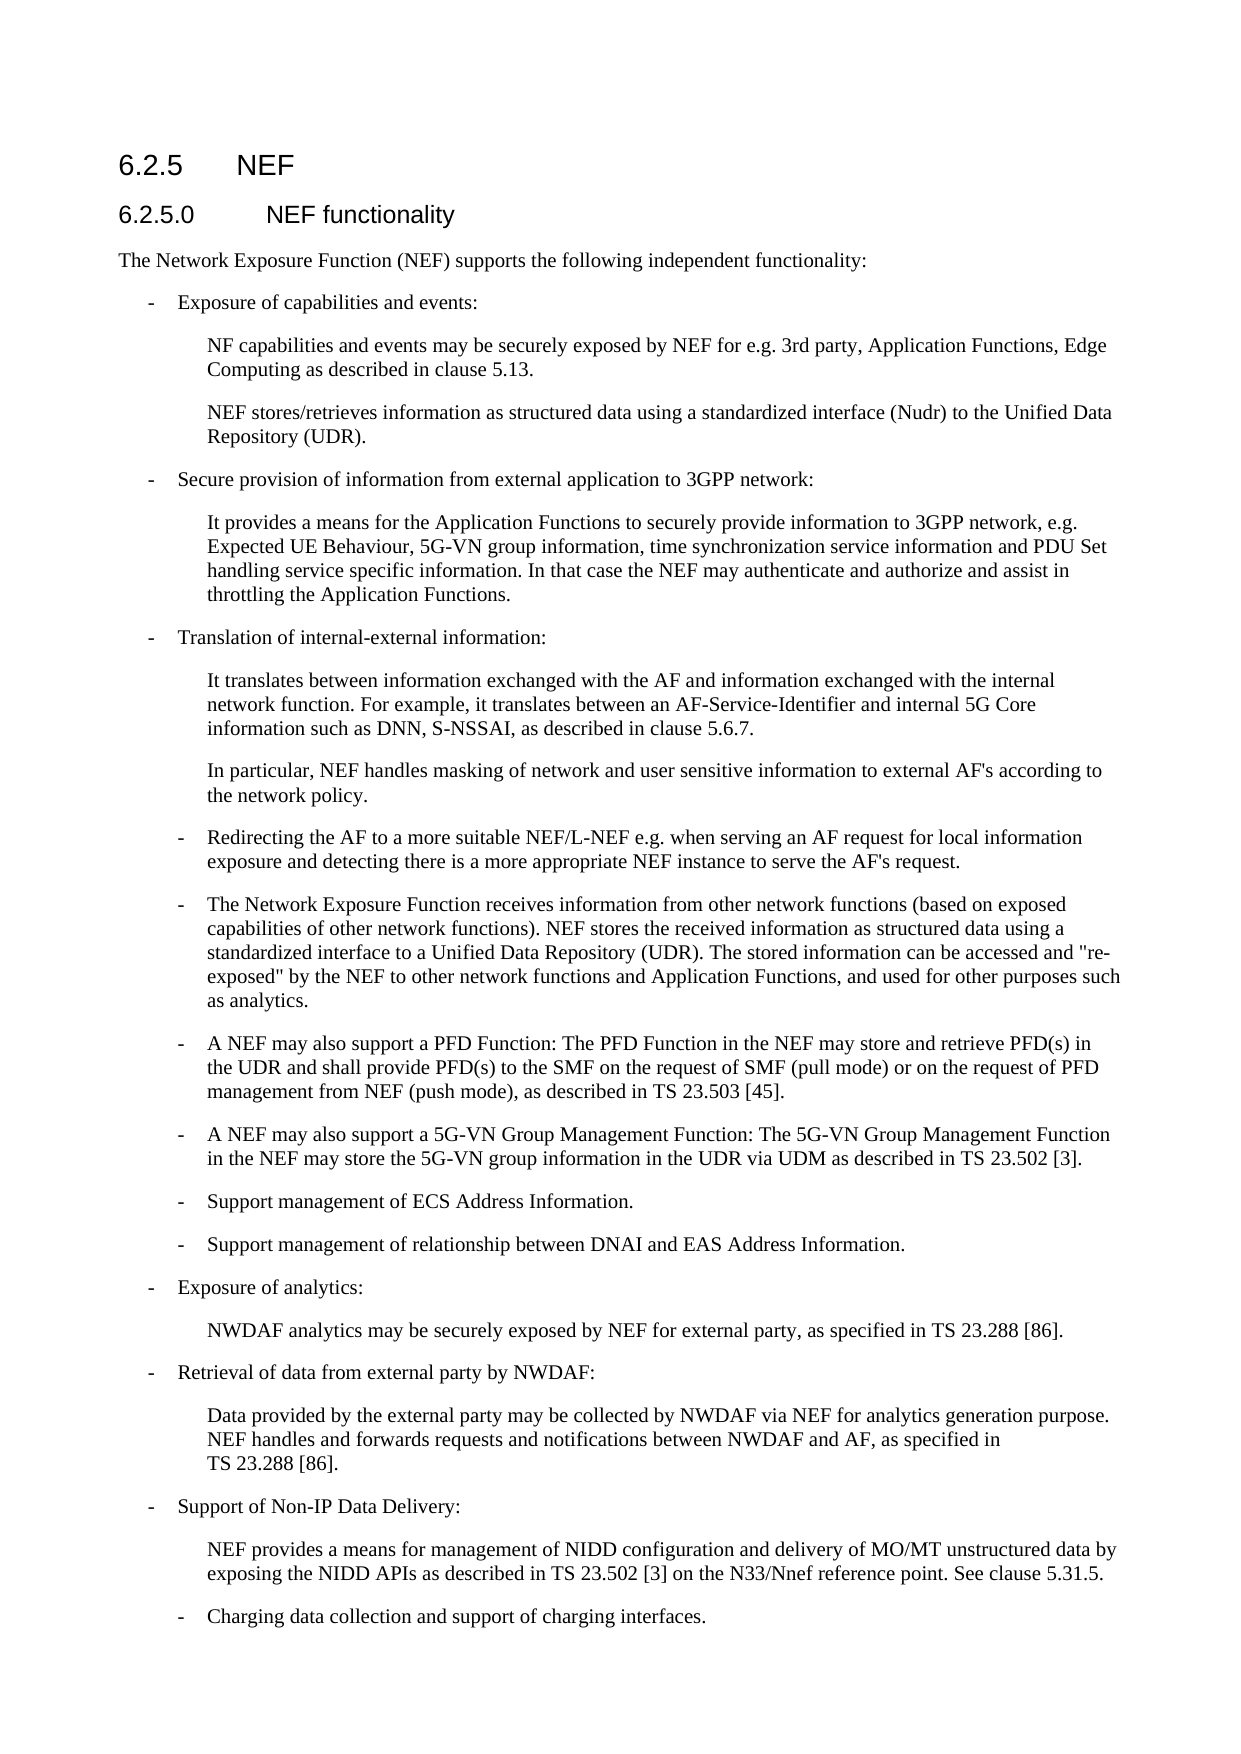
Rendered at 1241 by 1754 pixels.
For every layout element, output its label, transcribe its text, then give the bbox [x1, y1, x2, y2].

text - A NEF may also support a PFD Function: The PFD Function in the NEF may store and retrieve PFD(s) in the UDR and shall provide PFD(s) to the SMF on the request of SMF (pull mode) or on the request of PFD management from NEF (push mode), as described in TS 23.503 [45]. [177, 1031, 1122, 1103]
text - Redirecting the AF to a more suitable NEF/L-NEF e.g. when serving an AF request for local information exposure and detecting there is a more appropriate NEF instance to serve the AF's request. [177, 825, 1122, 873]
text - Retrieval of data from external party by NWDAF: [148, 1360, 1122, 1384]
text - Support management of relationship between DNAI and EAS Address Information. [177, 1232, 1122, 1256]
text - Charging data collection and support of charging interfaces. [177, 1604, 1122, 1628]
text It provides a means for the Application Functions to securely provide information to 3GPP network, e.g. Expected UE Behaviour, 5G-VN group information, time synchronization service information and PDU Set handling service specific information. In that case the NEF may authenticate and authorize and assist in throttling the Application Functions. [177, 510, 1122, 606]
text - Exposure of capabilities and events: [148, 290, 1122, 314]
text NEF provides a means for management of NIDD configuration and delivery of MO/MT unstructured data by exposing the NIDD APIs as described in TS 23.502 [3] on the N33/Nnef reference point. See clause 5.31.5. [177, 1537, 1122, 1585]
text The Network Exposure Function (NEF) supports the following independent functionality: [118, 247, 1122, 272]
text - Translation of internal-external information: [148, 625, 1122, 649]
text NF capabilities and events may be securely exposed by NEF for e.g. 3rd party, Application Functions, Edge Computing as described in clause 5.13. [177, 333, 1122, 381]
text NWDAF analytics may be securely exposed by NEF for external party, as specified in TS 23.288 [86]. [177, 1317, 1122, 1342]
text - Exposure of analytics: [148, 1275, 1122, 1299]
text - Support of Non-IP Data Delivery: [148, 1494, 1122, 1518]
text - A NEF may also support a 5G-VN Group Management Function: The 5G-VN Group Management Function in the NEF may store the 5G-VN group information in the UDR via UDM as described in TS 23.502 [3]. [177, 1122, 1122, 1170]
text - Secure provision of information from external application to 3GPP network: [148, 467, 1122, 491]
text - Support management of ECS Address Information. [177, 1189, 1122, 1213]
subtitle 6.2.5.0 NEF functionality [118, 200, 1122, 229]
text It translates between information exchanged with the AF and information exchanged with the internal network function. For example, it translates between an AF-Service-Identifier and internal 5G Core information such as DNN, S-NSSAI, as described in clause 5.6.7. [177, 667, 1122, 740]
text Data provided by the external party may be collected by NWDAF via NEF for analytics generation purpose. NEF handles and forwards requests and notifications between NWDAF and AF, as specified in TS 23.288 [86]. [177, 1403, 1122, 1475]
text NEF stores/retrieves information as structured data using a standardized interface (Nudr) to the Unified Data Repository (UDR). [177, 400, 1122, 448]
text In particular, NEF handles masking of network and user sensitive information to external AF's according to the network policy. [177, 758, 1122, 807]
text - The Network Exposure Function receives information from other network functions (based on exposed capabilities of other network functions). NEF stores the received information as structured data using a standardized interface to a Unified Data Repository (UDR). The stored information can be accessed and "re-exposed" by the NEF to other network functions and Application Functions, and used for other purposes such as analytics. [177, 892, 1122, 1012]
subtitle 6.2.5 NEF [118, 148, 1122, 181]
